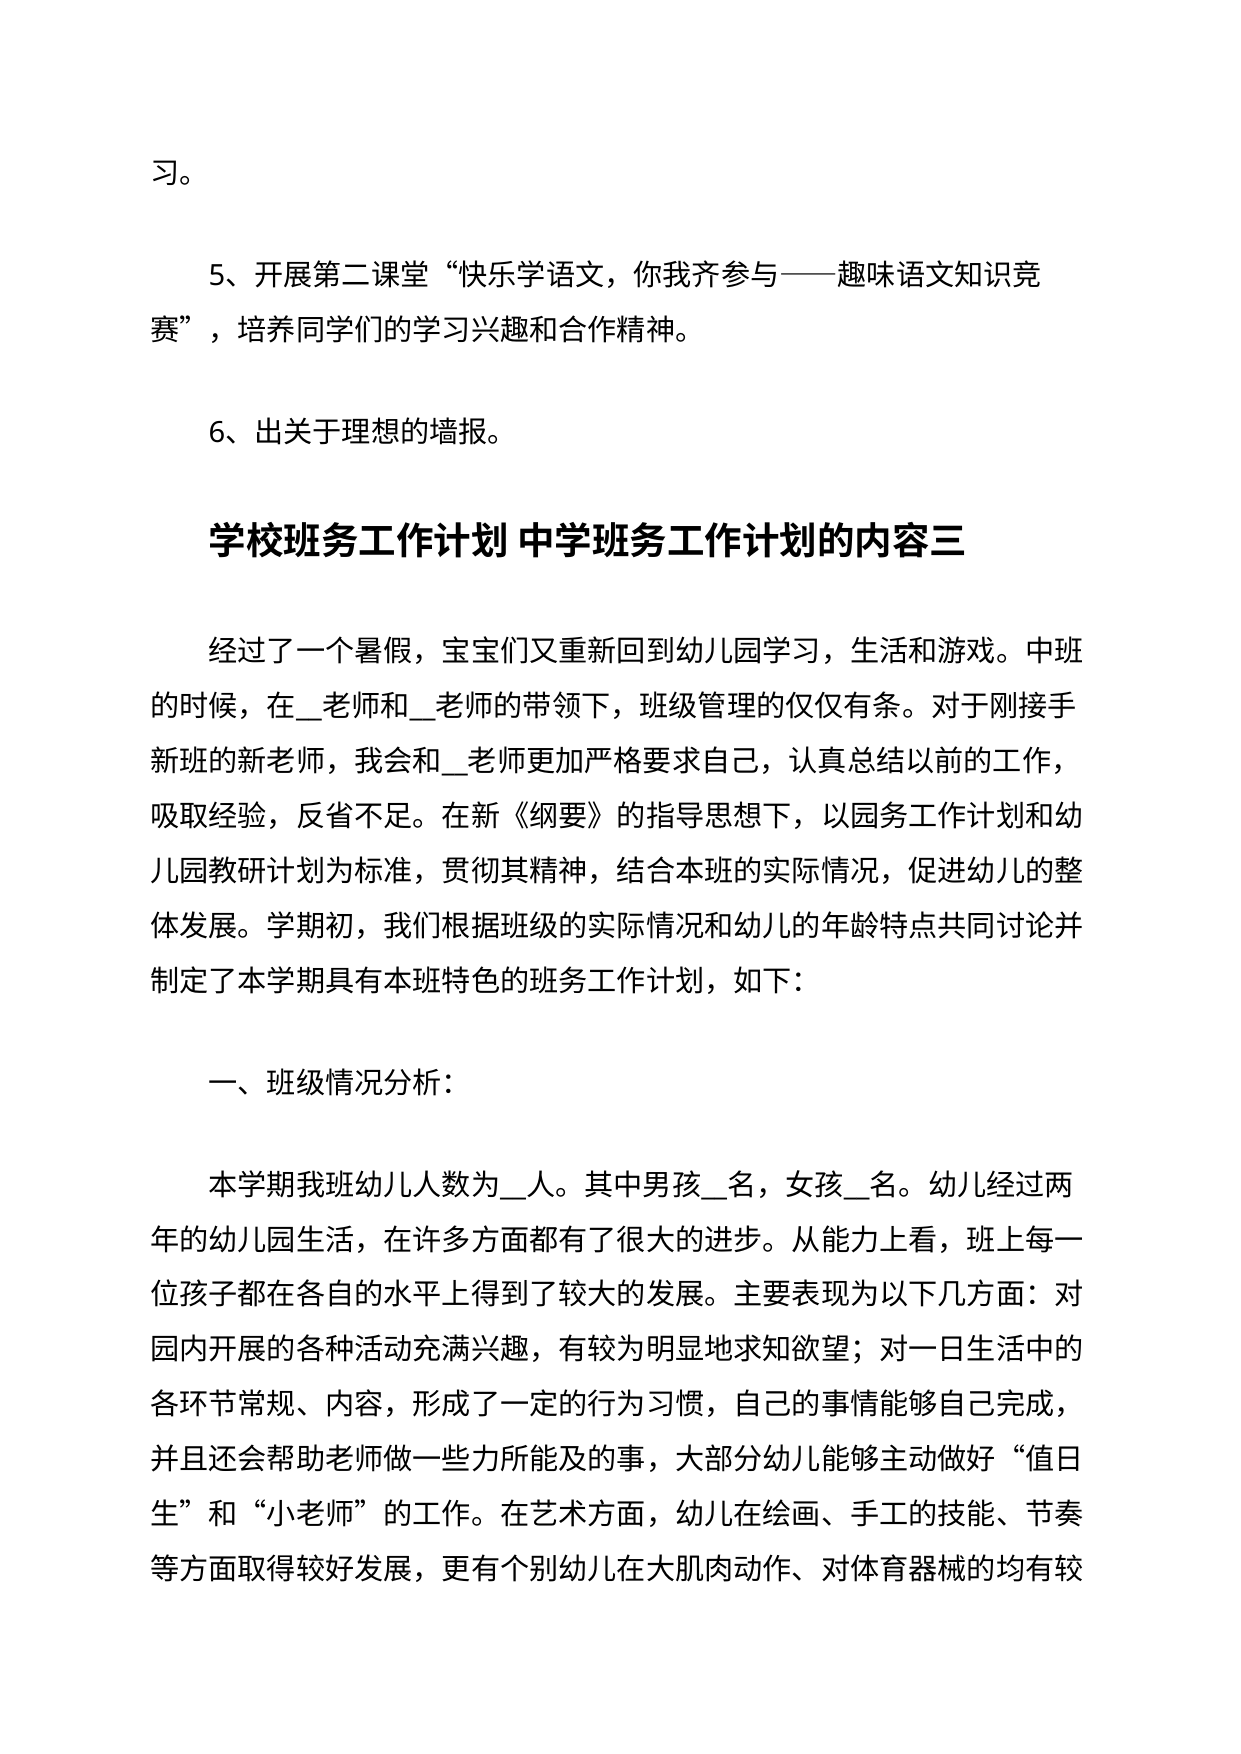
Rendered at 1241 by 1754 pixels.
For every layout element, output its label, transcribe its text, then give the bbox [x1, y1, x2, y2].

text 6、出关于理想的墙报。 [150, 408, 1090, 451]
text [150, 1161, 1090, 1588]
text 5、开展第二课堂“快乐学语文，你我齐参与——趣味语文知识竞赛”，培养同学们的学习兴趣和合作精神。 [150, 252, 1090, 349]
text 经过了一个暑假，宝宝们又重新回到幼儿园学习，生活和游戏。中班的时候，在__老师和__老师的带领下，班级管理的仅仅有条。对于刚接手新班的新老师，我会和__老师更加严格要求自己，认真总结以前的工作，吸取经验，反省不足。在新《纲要》的指导思想下，以园务工作计划和幼儿园教研计划为标准，贯彻其精神，结合本班的实际情况，促进幼儿的整体发展。学期初，我们根据班级的实际情况和幼儿的年龄特点共同讨论并制定了本学期具有本班特色的班务工作计划，如下： [150, 628, 1090, 1000]
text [150, 150, 1090, 192]
text 学校班务工作计划 中学班务工作计划的内容三 [150, 511, 1090, 565]
text 一、班级情况分析： [150, 1059, 1090, 1102]
